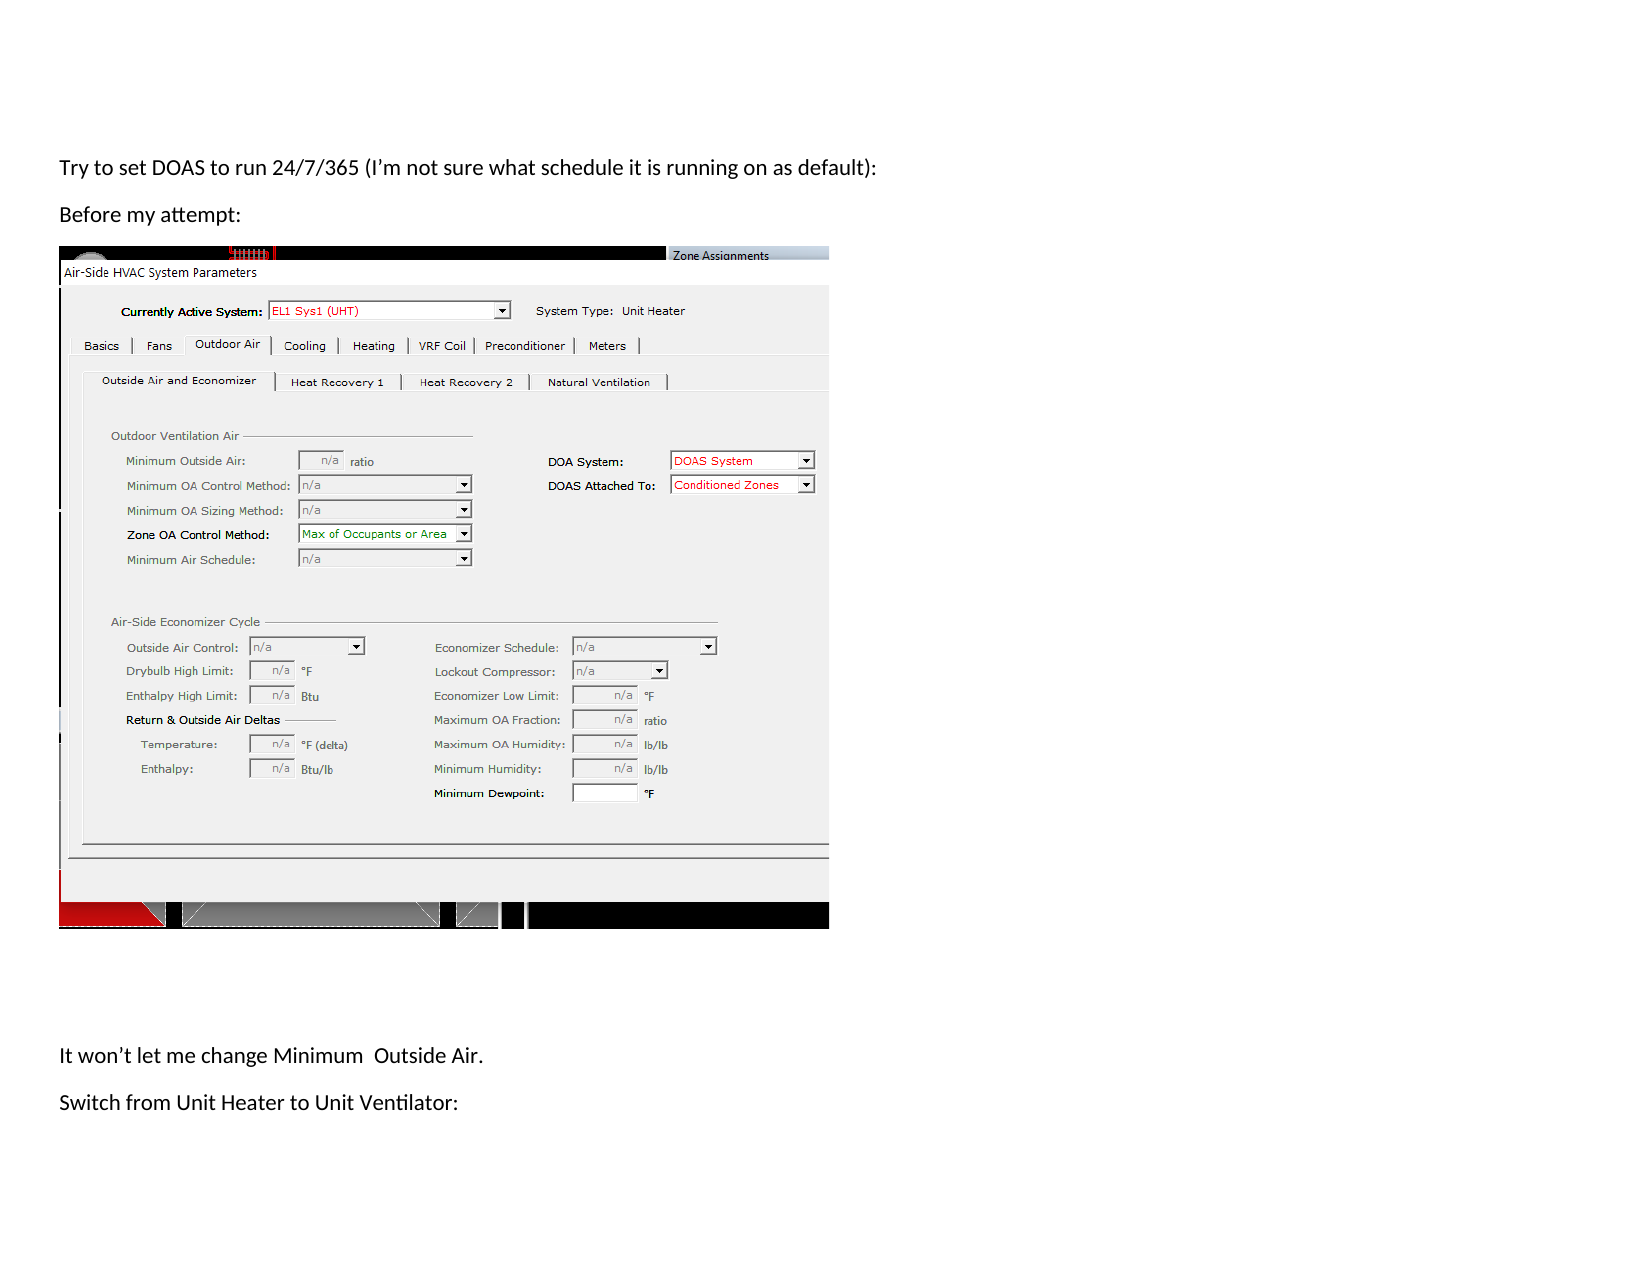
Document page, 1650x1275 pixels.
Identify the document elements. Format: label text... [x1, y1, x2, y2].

text Before my attempt: [59, 200, 1591, 228]
text Switch from Unit Heater to Unit Ventilator: [59, 1088, 1591, 1116]
text Try to set DOAS to run 24/7/365 (I’m not sure what schedule it is running on as default): [59, 153, 1591, 181]
text It won’t let me change Minimum Outside Air. [59, 1041, 1591, 1069]
